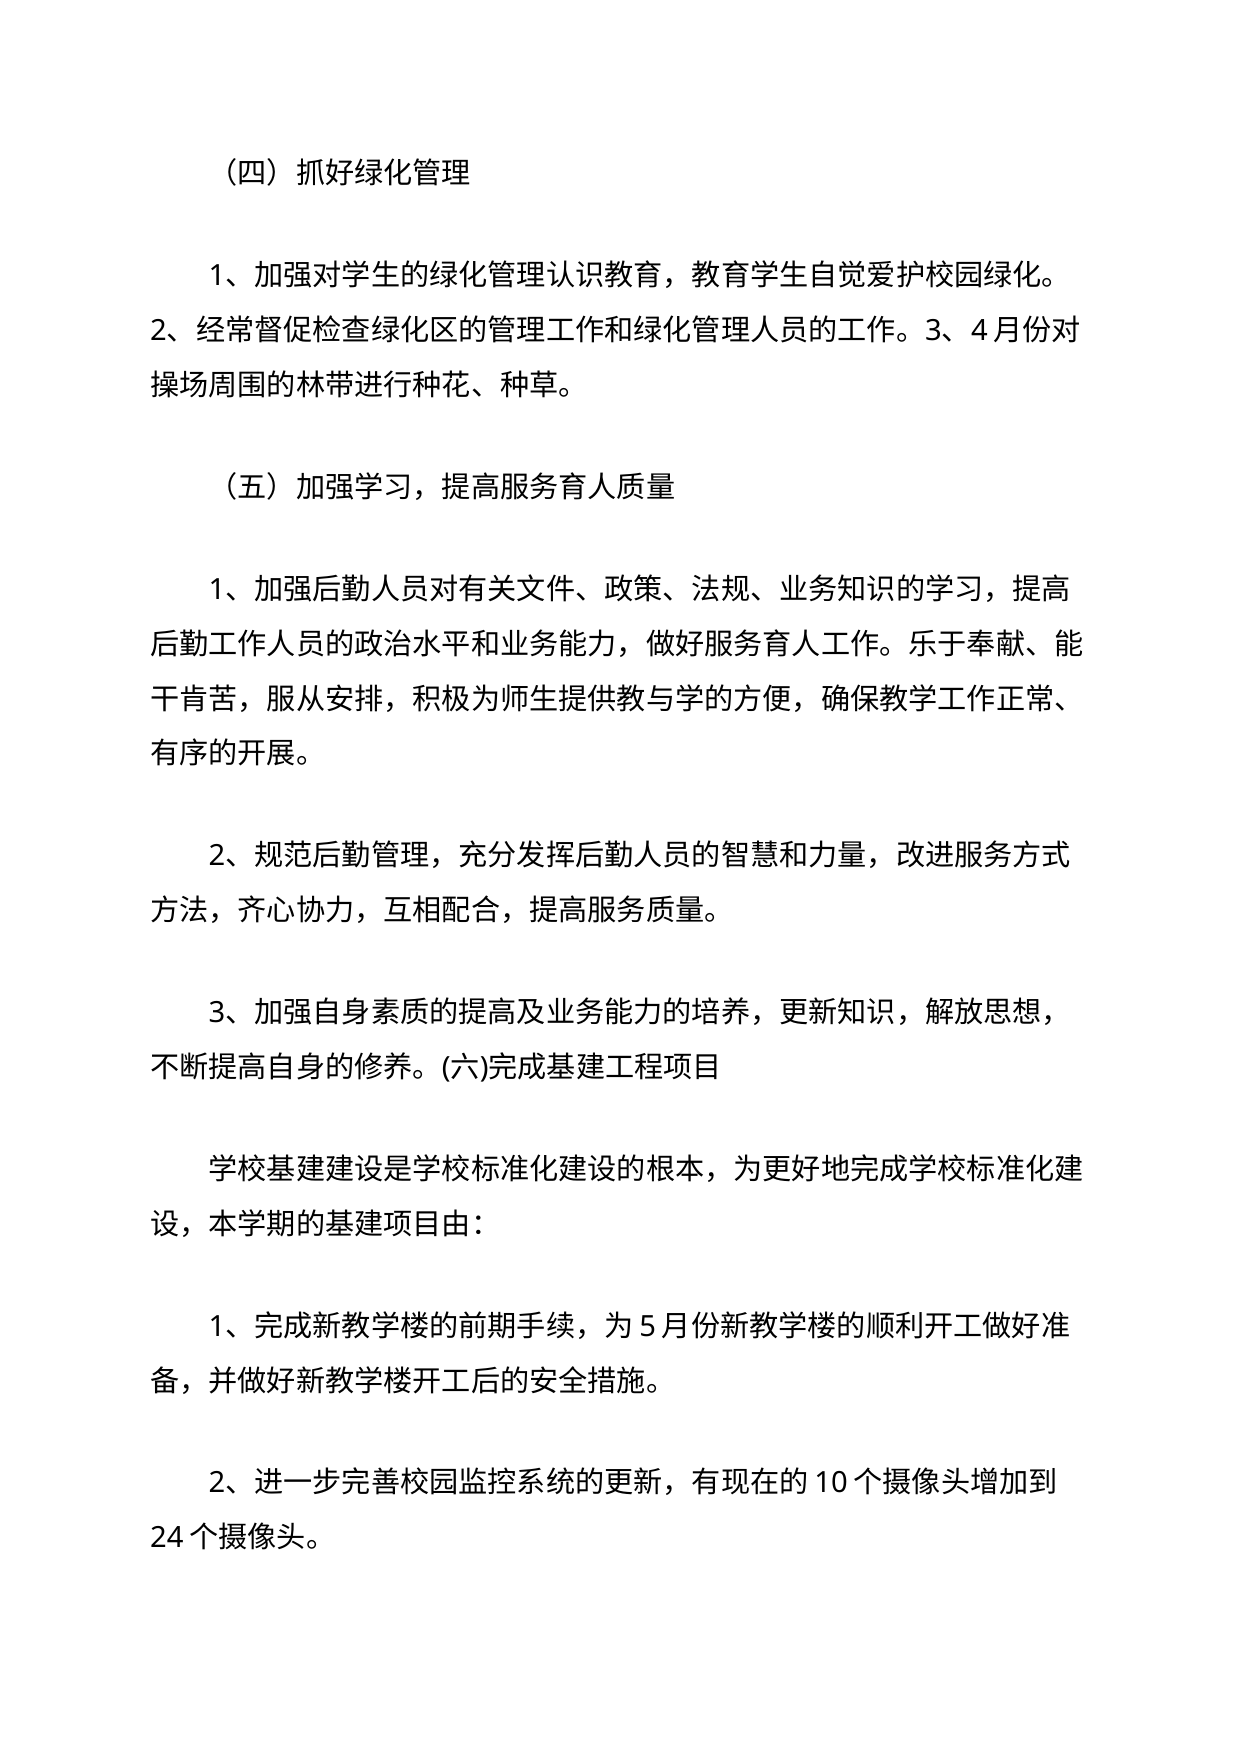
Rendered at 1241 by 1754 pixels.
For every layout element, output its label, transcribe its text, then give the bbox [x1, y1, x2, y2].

text 1、完成新教学楼的前期手续，为5月份新教学楼的顺利开工做好准备，并做好新教学楼开工后的安全措施。 [150, 1302, 1090, 1399]
text （四）抓好绿化管理 [150, 150, 1090, 192]
text 2、进一步完善校园监控系统的更新，有现在的10个摄像头增加到24个摄像头。 [150, 1459, 1090, 1556]
text 1、加强后勤人员对有关文件、政策、法规、业务知识的学习，提高后勤工作人员的政治水平和业务能力，做好服务育人工作。乐于奉献、能干肯苦，服从安排，积极为师生提供教与学的方便，确保教学工作正常、有序的开展。 [150, 565, 1090, 772]
text 3、加强自身素质的提高及业务能力的培养，更新知识，解放思想，不断提高自身的修养。(六)完成基建工程项目 [150, 989, 1090, 1086]
text （五）加强学习，提高服务育人质量 [150, 463, 1090, 506]
text 1、加强对学生的绿化管理认识教育，教育学生自觉爱护校园绿化。2、经常督促检查绿化区的管理工作和绿化管理人员的工作。3、4月份对操场周围的林带进行种花、种草。 [150, 252, 1090, 404]
text 2、规范后勤管理，充分发挥后勤人员的智慧和力量，改进服务方式方法，齐心协力，互相配合，提高服务质量。 [150, 832, 1090, 929]
text 学校基建建设是学校标准化建设的根本，为更好地完成学校标准化建设，本学期的基建项目由： [150, 1146, 1090, 1243]
